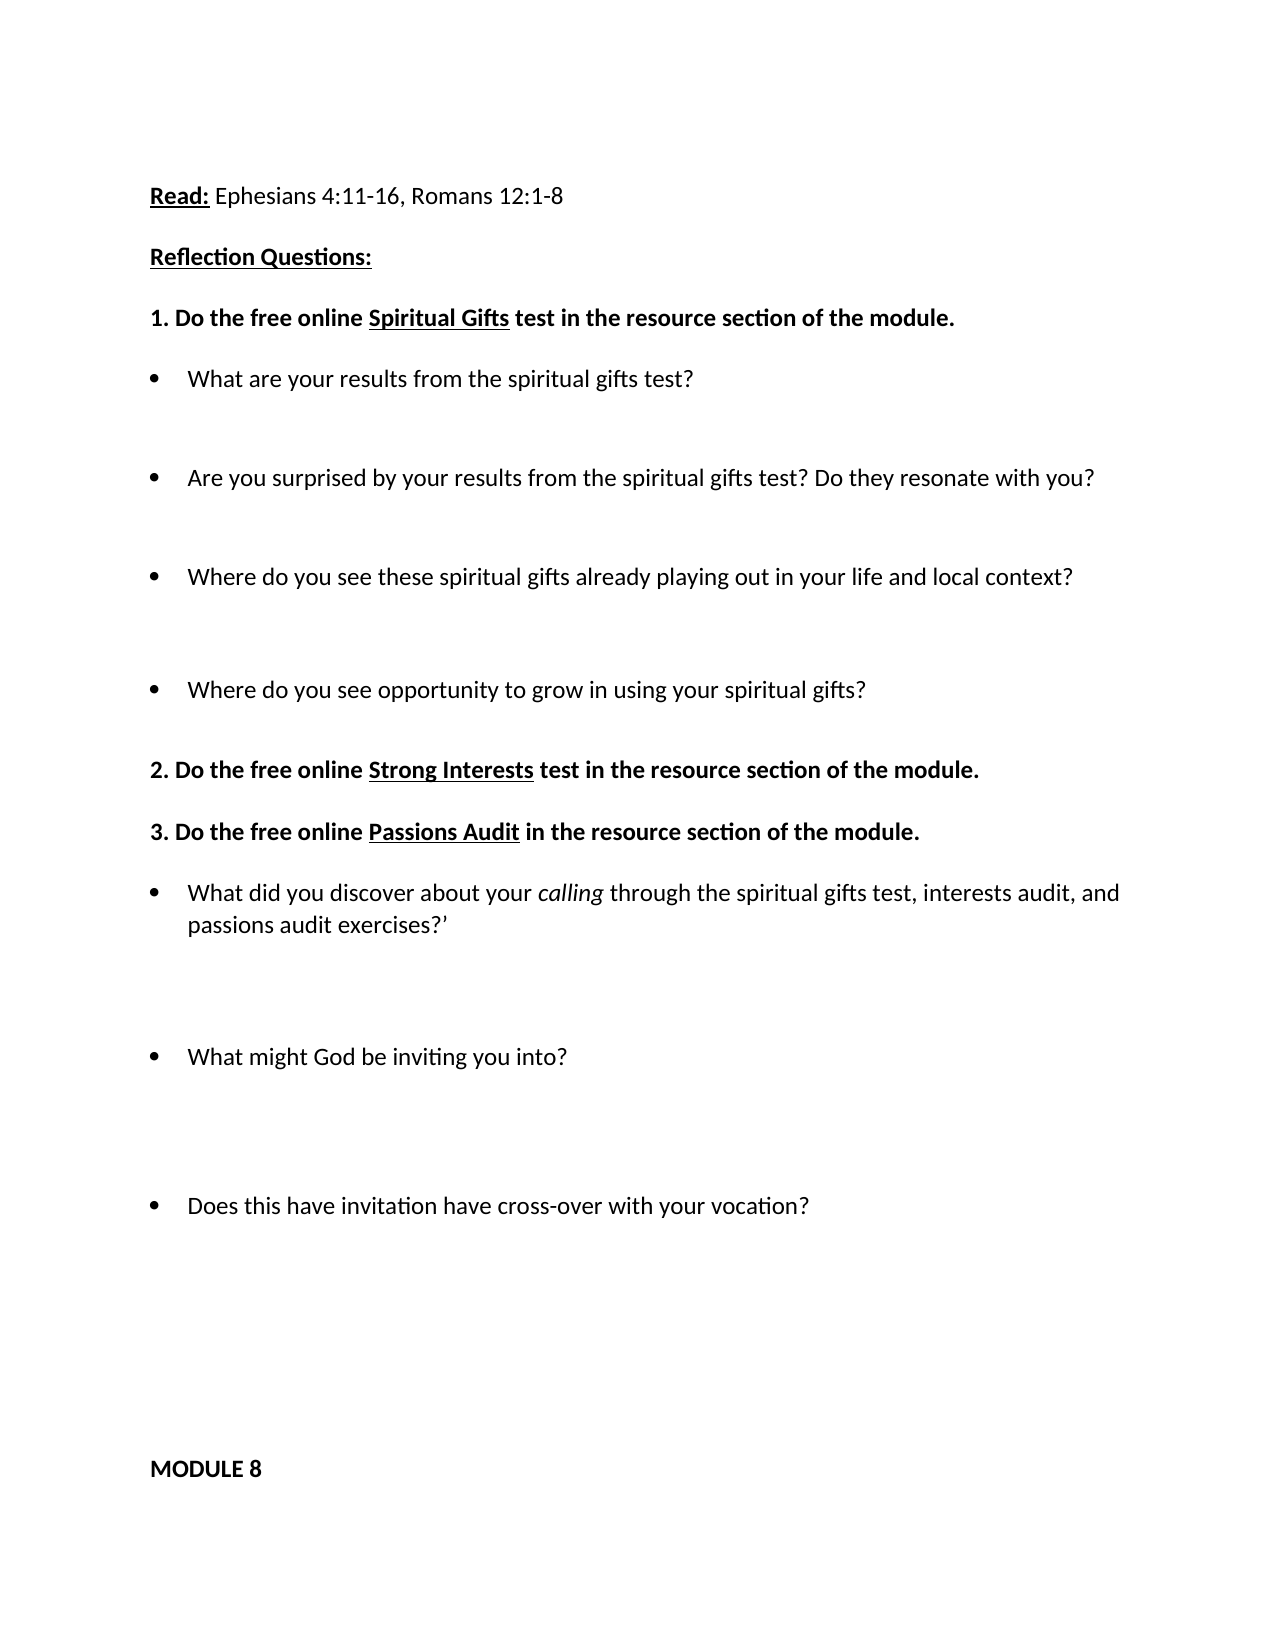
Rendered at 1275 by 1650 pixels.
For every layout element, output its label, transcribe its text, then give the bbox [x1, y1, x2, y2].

text Read: Ephesians 4:11-16, Romans 12:1-8 [150, 181, 1125, 211]
list Does this have invitation have cross-over with your vocation? [150, 1190, 1125, 1221]
list Where do you see opportunity to grow in using your spiritual gifts? [150, 674, 1125, 705]
text Reflection Questions: [150, 242, 1125, 272]
list Are you surprised by your results from the spiritual gifts test? Do they resonate with you? [150, 462, 1125, 493]
list Where do you see these spiritual gifts already playing out in your life and local context? [150, 562, 1125, 592]
text 1. Do the free online Spiritual Gifts test in the resource section of the module. [150, 303, 1125, 333]
text MODULE 8 [150, 1453, 1125, 1484]
list What might God be inviting you into? [150, 1041, 1125, 1072]
text 2. Do the free online Strong Interests test in the resource section of the module. [150, 755, 1125, 785]
text 3. Do the free online Passions Audit in the resource section of the module. [150, 816, 1125, 846]
list What did you discover about your calling through the spiritual gifts test, interests audit, and passions audit exercises?’ [150, 877, 1125, 940]
list What are your results from the spiritual gifts test? [150, 364, 1125, 394]
